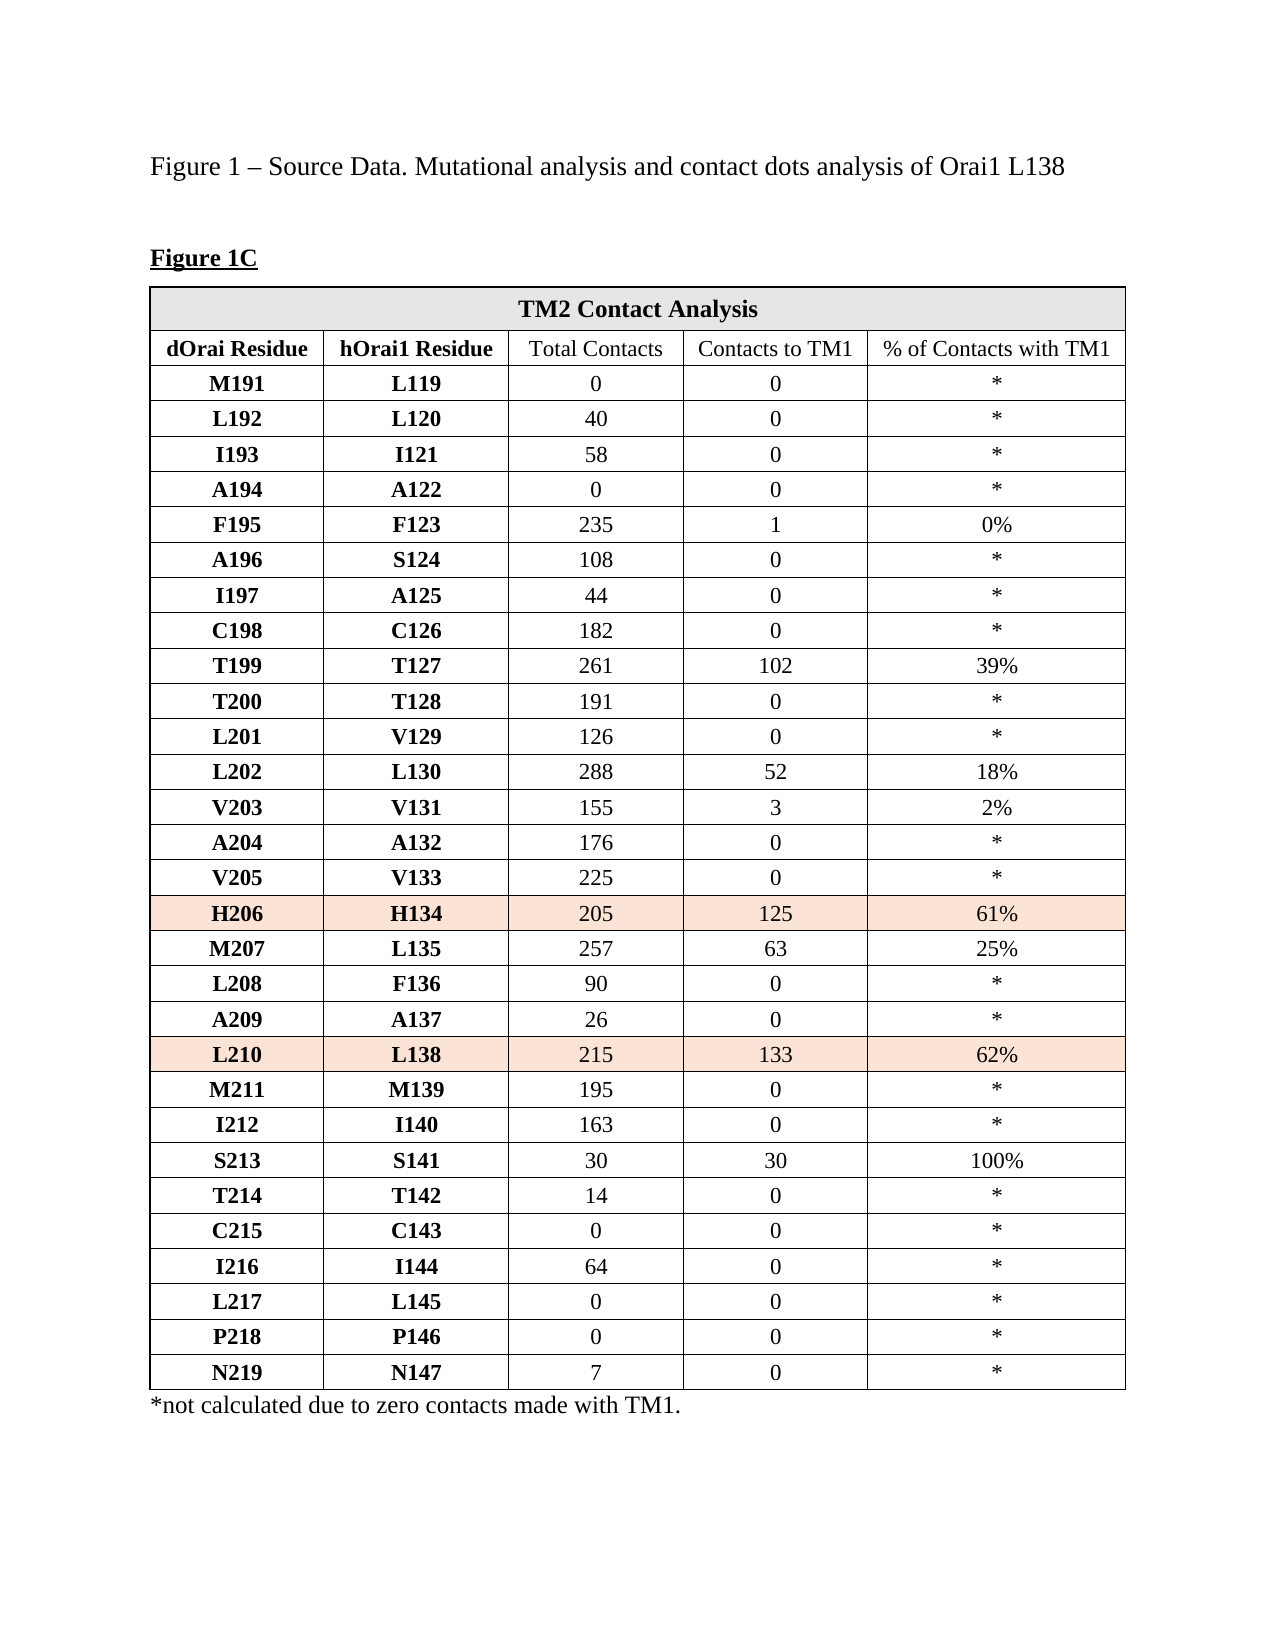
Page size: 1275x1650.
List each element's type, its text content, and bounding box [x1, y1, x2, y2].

table_cell C198 [151, 613, 323, 647]
table_cell 0 [684, 1178, 867, 1212]
table_cell * [868, 1320, 1125, 1354]
table_cell S141 [324, 1143, 508, 1177]
table_cell 18% [868, 755, 1125, 789]
table_cell V205 [151, 860, 323, 895]
table_cell % of Contacts with TM1 [868, 331, 1125, 365]
table_cell A194 [151, 472, 323, 506]
table_cell Contacts to TM1 [684, 331, 867, 365]
table_cell I216 [151, 1249, 323, 1283]
table_cell L217 [151, 1284, 323, 1318]
table_cell I121 [324, 437, 508, 471]
table_cell L208 [151, 966, 323, 1001]
table_cell I193 [151, 437, 323, 471]
table_cell A196 [151, 543, 323, 577]
table_cell 0 [509, 1214, 683, 1248]
table_cell 3 [684, 790, 867, 824]
table_cell A204 [151, 825, 323, 859]
table_cell 62% [868, 1037, 1125, 1071]
table_cell 163 [509, 1108, 683, 1142]
table_cell * [868, 437, 1125, 471]
table_cell * [868, 578, 1125, 612]
table_cell * [868, 1214, 1125, 1248]
table_cell 0 [684, 401, 867, 436]
table_cell 26 [509, 1002, 683, 1036]
table_cell 0 [684, 1355, 867, 1389]
table_cell 0 [684, 860, 867, 895]
table_cell T127 [324, 649, 508, 683]
table_cell 2% [868, 790, 1125, 824]
table_cell V203 [151, 790, 323, 824]
table_cell L120 [324, 401, 508, 436]
table_cell I144 [324, 1249, 508, 1283]
table_cell 0 [684, 472, 867, 506]
table_cell 0 [684, 1002, 867, 1036]
table_cell S213 [151, 1143, 323, 1177]
table_cell N147 [324, 1355, 508, 1389]
table_cell * [868, 1002, 1125, 1036]
table_cell 25% [868, 931, 1125, 965]
table_cell T200 [151, 684, 323, 718]
table_cell 0 [684, 966, 867, 1001]
table_cell N219 [151, 1355, 323, 1389]
table_cell 0 [684, 1214, 867, 1248]
table_cell M207 [151, 931, 323, 965]
table_cell 0 [684, 719, 867, 753]
table_cell T214 [151, 1178, 323, 1212]
table_cell 39% [868, 649, 1125, 683]
table_cell 0 [684, 1320, 867, 1354]
table_cell I140 [324, 1108, 508, 1142]
table_cell M191 [151, 366, 323, 400]
table_cell 215 [509, 1037, 683, 1071]
table_cell 44 [509, 578, 683, 612]
table_cell 102 [684, 649, 867, 683]
table_cell V133 [324, 860, 508, 895]
table_cell 61% [868, 896, 1125, 930]
table_cell L135 [324, 931, 508, 965]
table_cell C126 [324, 613, 508, 647]
table_header TM2 Contact Analysis [151, 288, 1125, 330]
table_cell L130 [324, 755, 508, 789]
table_cell 133 [684, 1037, 867, 1071]
table_cell 0 [684, 578, 867, 612]
table_cell * [868, 1178, 1125, 1212]
table_cell V131 [324, 790, 508, 824]
table_cell M139 [324, 1072, 508, 1107]
table_cell M211 [151, 1072, 323, 1107]
table_cell 0 [684, 1249, 867, 1283]
table_cell * [868, 472, 1125, 506]
table_cell 0 [684, 437, 867, 471]
table_cell H134 [324, 896, 508, 930]
table_cell F123 [324, 507, 508, 542]
table_cell L202 [151, 755, 323, 789]
table_cell 0 [684, 543, 867, 577]
table_cell P146 [324, 1320, 508, 1354]
text Figure 1C [150, 243, 1125, 272]
table_cell 182 [509, 613, 683, 647]
table_cell F195 [151, 507, 323, 542]
table_cell 125 [684, 896, 867, 930]
table_cell 0 [509, 1320, 683, 1354]
table_cell 64 [509, 1249, 683, 1283]
table_cell * [868, 613, 1125, 647]
table_cell * [868, 1355, 1125, 1389]
table_cell V129 [324, 719, 508, 753]
table_cell 58 [509, 437, 683, 471]
table_cell A132 [324, 825, 508, 859]
table_cell * [868, 1108, 1125, 1142]
table_cell 0% [868, 507, 1125, 542]
table_cell 0 [509, 472, 683, 506]
table_cell * [868, 860, 1125, 895]
table_cell A125 [324, 578, 508, 612]
table_cell 257 [509, 931, 683, 965]
table_cell 225 [509, 860, 683, 895]
table_cell A209 [151, 1002, 323, 1036]
table_cell 0 [684, 366, 867, 400]
table_cell 0 [684, 1108, 867, 1142]
table_cell T199 [151, 649, 323, 683]
table_cell L192 [151, 401, 323, 436]
table_cell * [868, 966, 1125, 1001]
table_cell 261 [509, 649, 683, 683]
table_cell 7 [509, 1355, 683, 1389]
table_cell L201 [151, 719, 323, 753]
table_cell L210 [151, 1037, 323, 1071]
table_cell 0 [684, 613, 867, 647]
table_cell 100% [868, 1143, 1125, 1177]
table_cell I197 [151, 578, 323, 612]
table_cell * [868, 1072, 1125, 1107]
table_cell P218 [151, 1320, 323, 1354]
table_cell C143 [324, 1214, 508, 1248]
table_cell * [868, 684, 1125, 718]
table_cell * [868, 719, 1125, 753]
table_cell L119 [324, 366, 508, 400]
table_cell * [868, 1249, 1125, 1283]
table_cell F136 [324, 966, 508, 1001]
table_cell 0 [509, 366, 683, 400]
table_cell C215 [151, 1214, 323, 1248]
text Figure 1 – Source Data. Mutational analysis and contact dots analysis of Orai1 L138 [150, 150, 1125, 181]
table_cell 155 [509, 790, 683, 824]
table_cell * [868, 366, 1125, 400]
table_cell 0 [684, 1284, 867, 1318]
table_cell hOrai1 Residue [324, 331, 508, 365]
table_cell Total Contacts [509, 331, 683, 365]
table_cell 63 [684, 931, 867, 965]
table_cell * [868, 825, 1125, 859]
table_cell 0 [684, 1072, 867, 1107]
table_cell 126 [509, 719, 683, 753]
table_cell A122 [324, 472, 508, 506]
table_cell T142 [324, 1178, 508, 1212]
table_cell A137 [324, 1002, 508, 1036]
table_cell 30 [509, 1143, 683, 1177]
table_cell 235 [509, 507, 683, 542]
table_cell 191 [509, 684, 683, 718]
table_cell 108 [509, 543, 683, 577]
table_cell * [868, 543, 1125, 577]
table_cell 205 [509, 896, 683, 930]
table_cell I212 [151, 1108, 323, 1142]
table_cell 30 [684, 1143, 867, 1177]
table_cell S124 [324, 543, 508, 577]
table_cell dOrai Residue [151, 331, 323, 365]
table_cell 1 [684, 507, 867, 542]
table_cell 195 [509, 1072, 683, 1107]
table_cell * [868, 401, 1125, 436]
text *not calculated due to zero contacts made with TM1. [150, 1390, 1125, 1419]
table_cell 0 [684, 684, 867, 718]
table_cell 52 [684, 755, 867, 789]
table_cell L138 [324, 1037, 508, 1071]
table_cell 176 [509, 825, 683, 859]
table_cell T128 [324, 684, 508, 718]
table_cell 0 [509, 1284, 683, 1318]
table_cell 14 [509, 1178, 683, 1212]
table_cell L145 [324, 1284, 508, 1318]
table_cell 288 [509, 755, 683, 789]
table_cell * [868, 1284, 1125, 1318]
table_cell H206 [151, 896, 323, 930]
table_cell 90 [509, 966, 683, 1001]
table_cell 0 [684, 825, 867, 859]
table_cell 40 [509, 401, 683, 436]
